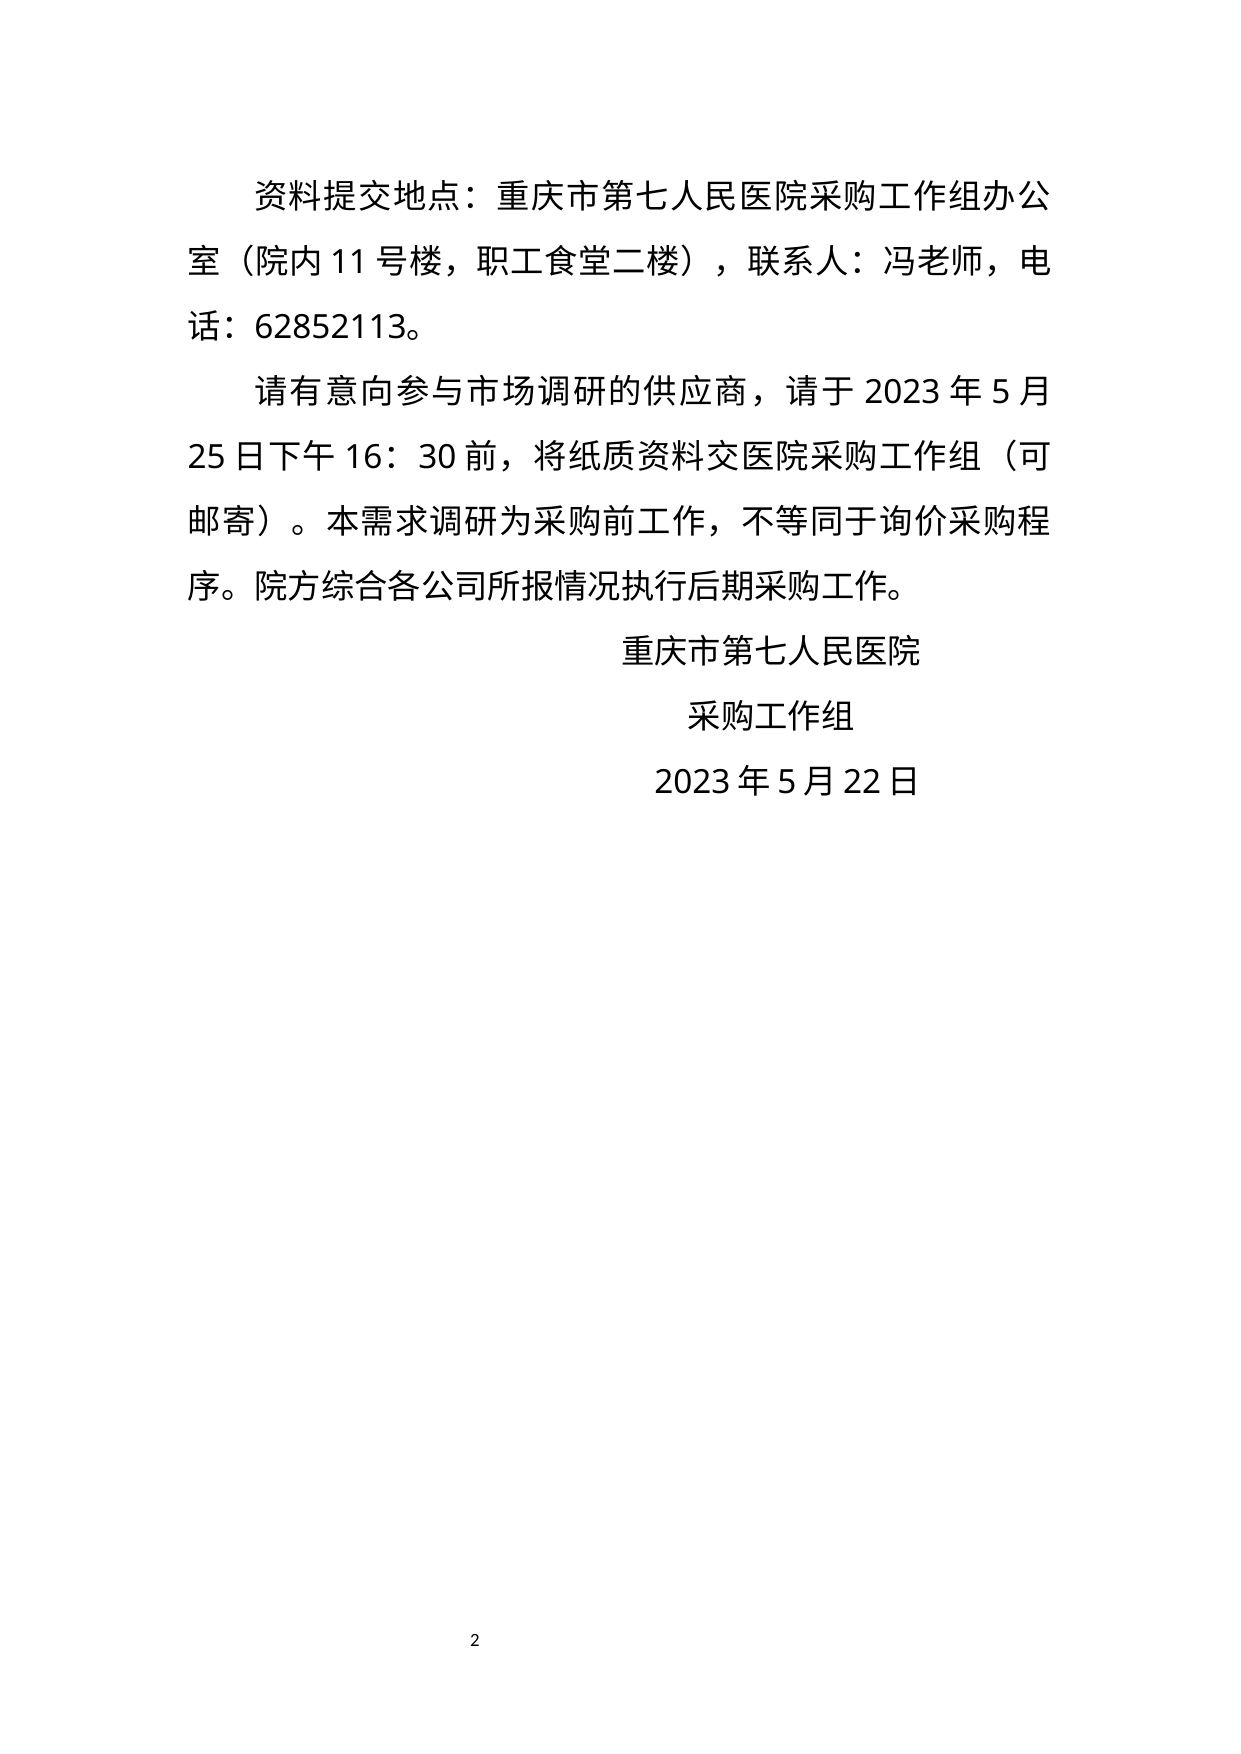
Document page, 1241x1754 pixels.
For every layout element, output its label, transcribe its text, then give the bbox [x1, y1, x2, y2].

text 资料提交地点：重庆市第七人民医院采购工作组办公室（院内11号楼，职工食堂二楼），联系人：冯老师，电话：62852113。 [187, 162, 1053, 357]
text 请有意向参与市场调研的供应商，请于2023年5月25日下午16：30前，将纸质资料交医院采购工作组（可邮寄）。本需求调研为采购前工作，不等同于询价采购程序。院方综合各公司所报情况执行后期采购工作。 [187, 357, 1053, 617]
text 采购工作组 [187, 682, 1053, 747]
text 2023年5月22日 [187, 747, 1053, 812]
text 重庆市第七人民医院 [187, 617, 1053, 682]
